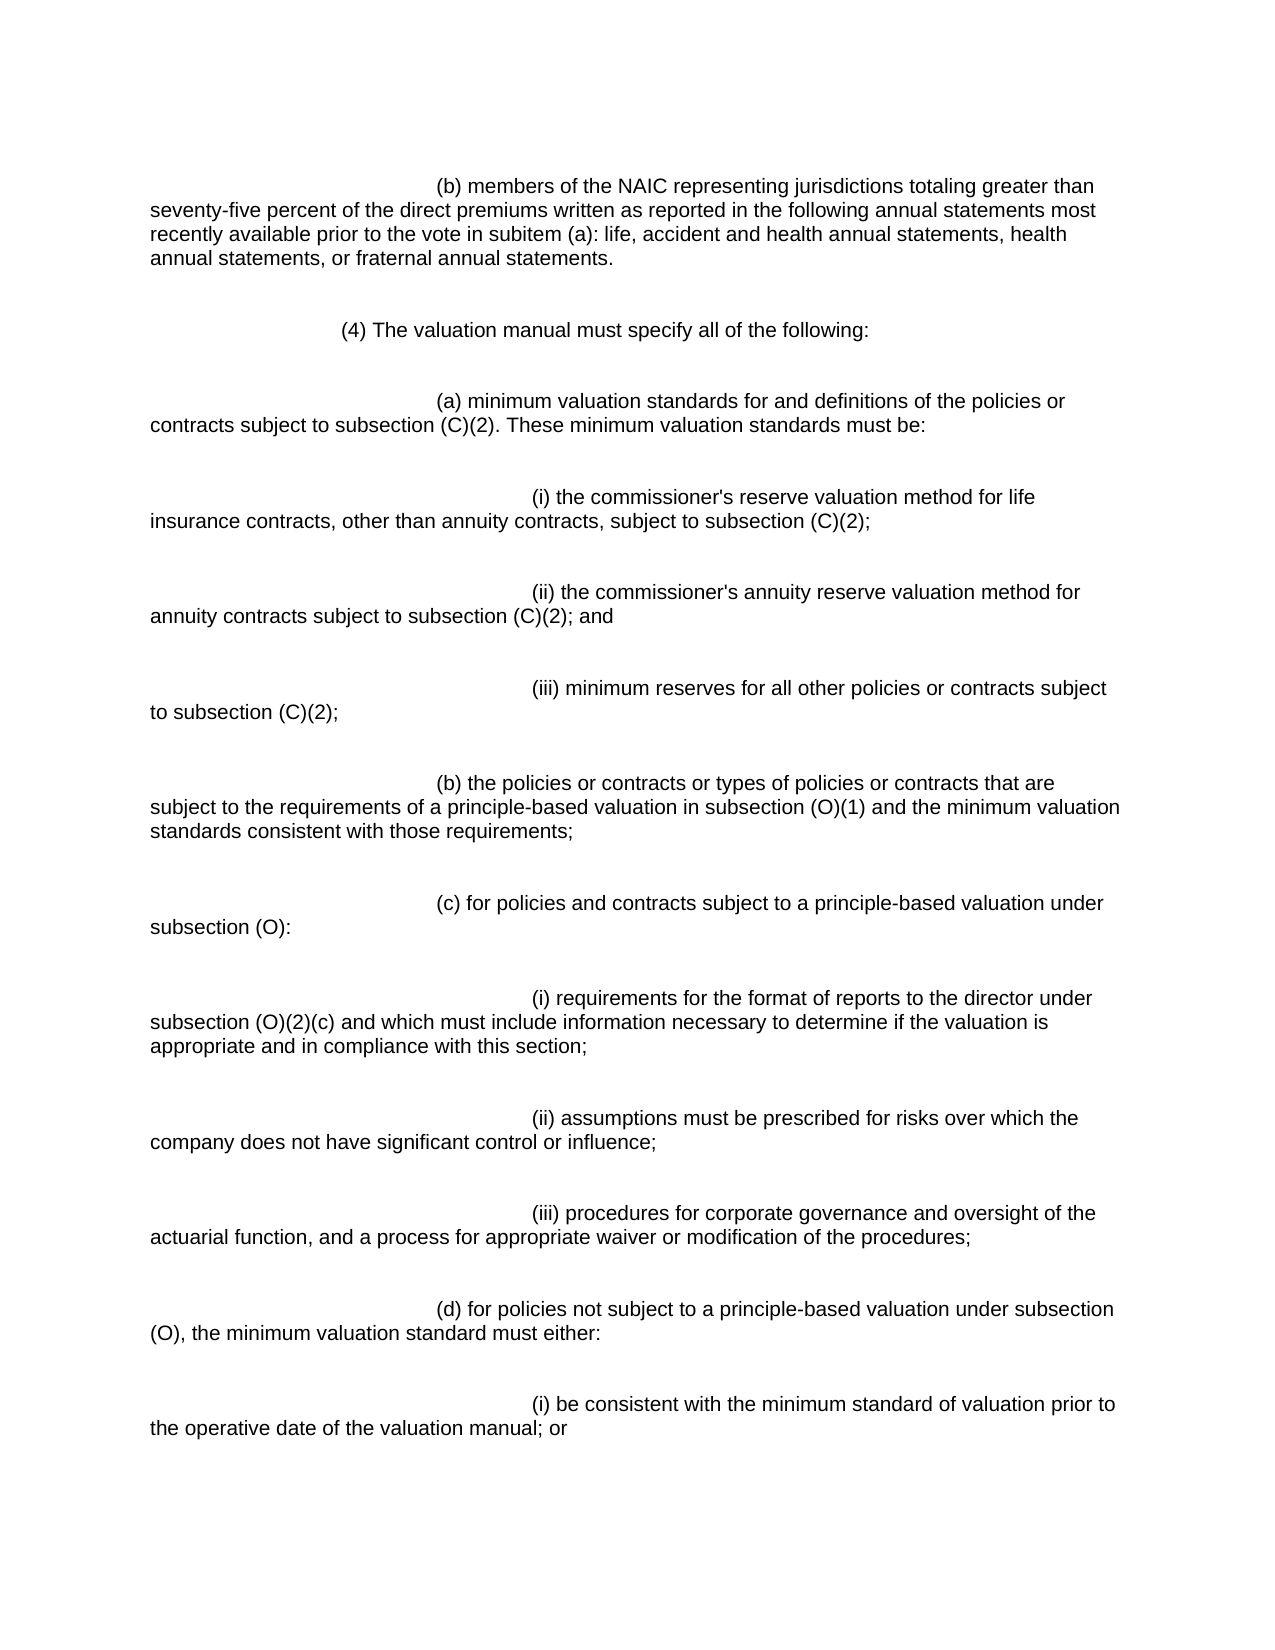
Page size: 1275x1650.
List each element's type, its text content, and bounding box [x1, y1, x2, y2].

text (i) requirements for the format of reports to the director under subsection (O)(2)(c) and which must include information necessary to determine if the valuation is appropriate and in compliance with this section; [150, 986, 1125, 1082]
text (ii) the commissioner's annuity reserve valuation method for annuity contracts subject to subsection (C)(2); and [150, 580, 1125, 652]
text (4) The valuation manual must specify all of the following: [150, 317, 1125, 365]
text (b) the policies or contracts or types of policies or contracts that are subject to the requirements of a principle-based valuation in subsection (O)(1) and the minimum valuation standards consistent with those requirements; [150, 771, 1125, 867]
text (b) members of the NAIC representing jurisdictions totaling greater than seventy-five percent of the direct premiums written as reported in the following annual statements most recently available prior to the vote in subitem (a): life, accident and health annual statements, health annual statements, or fraternal annual statements. [150, 174, 1125, 293]
text (iii) minimum reserves for all other policies or contracts subject to subsection (C)(2); [150, 676, 1125, 747]
text (c) for policies and contracts subject to a principle-based valuation under subsection (O): [150, 891, 1125, 962]
text (i) the commissioner's reserve valuation method for life insurance contracts, other than annuity contracts, subject to subsection (C)(2); [150, 484, 1125, 556]
text (a) minimum valuation standards for and definitions of the policies or contracts subject to subsection (C)(2). These minimum valuation standards must be: [150, 389, 1125, 461]
text (d) for policies not subject to a principle-based valuation under subsection (O), the minimum valuation standard must either: [150, 1297, 1125, 1368]
text (i) be consistent with the minimum standard of valuation prior to the operative date of the valuation manual; or [150, 1392, 1125, 1464]
text (iii) procedures for corporate governance and oversight of the actuarial function, and a process for appropriate waiver or modification of the procedures; [150, 1201, 1125, 1273]
text (ii) assumptions must be prescribed for risks over which the company does not have significant control or influence; [150, 1106, 1125, 1177]
